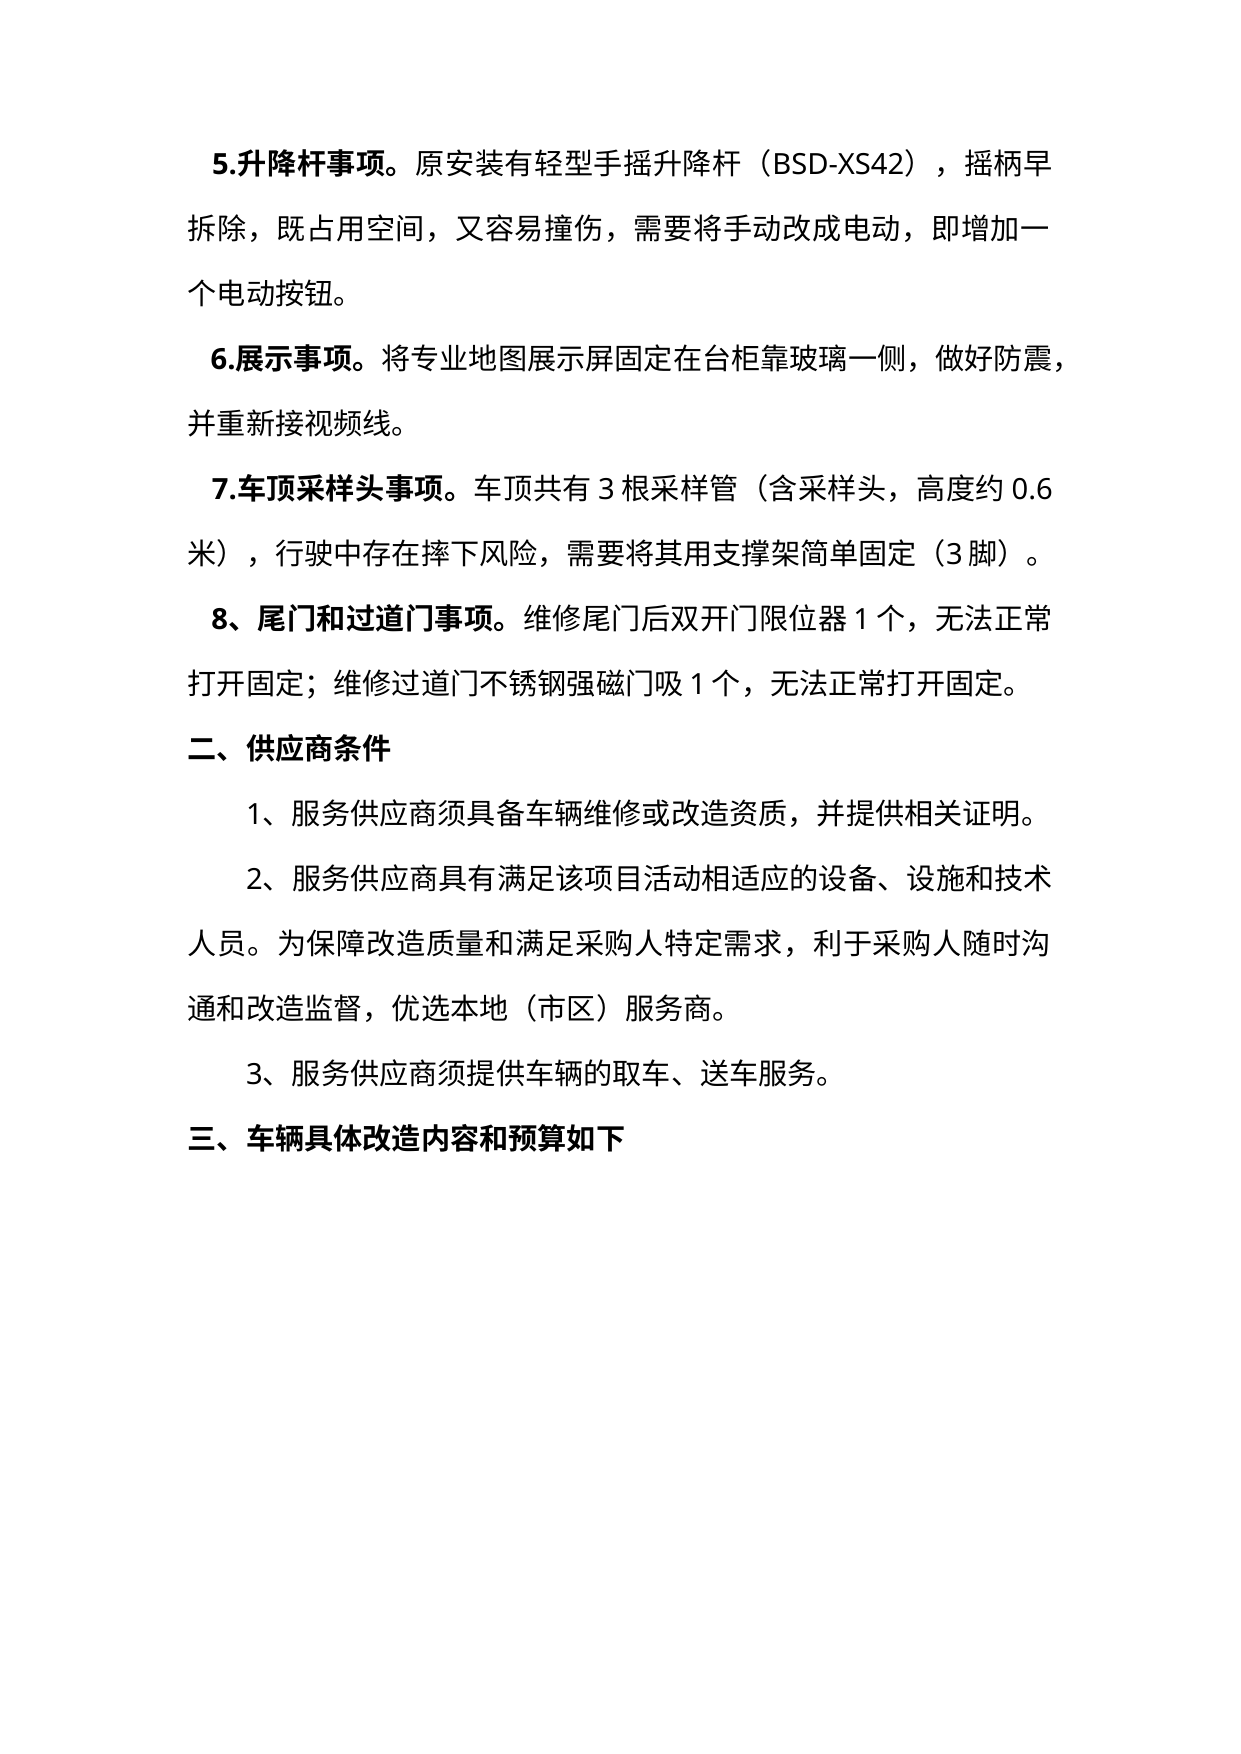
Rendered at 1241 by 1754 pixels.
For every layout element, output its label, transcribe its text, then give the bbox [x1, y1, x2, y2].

list 7.车顶采样头事项。车顶共有3根采样管（含采样头，高度约0.6米），行驶中存在摔下风险，需要将其用支撑架简单固定（3脚）。 [187, 454, 1053, 584]
list 三、车辆具体改造内容和预算如下 [187, 1104, 1053, 1169]
list 2、服务供应商具有满足该项目活动相适应的设备、设施和技术人员。为保障改造质量和满足采购人特定需求，利于采购人随时沟通和改造监督，优选本地（市区）服务商。 [187, 844, 1053, 1039]
list 5.升降杆事项。原安装有轻型手摇升降杆（BSD-XS42），摇柄早拆除，既占用空间，又容易撞伤，需要将手动改成电动，即增加一个电动按钮。 [187, 129, 1053, 324]
list 8、尾门和过道门事项。维修尾门后双开门限位器1个，无法正常打开固定；维修过道门不锈钢强磁门吸1个，无法正常打开固定。 [187, 584, 1053, 714]
list 二、供应商条件 [187, 714, 1053, 779]
list 6.展示事项。将专业地图展示屏固定在台柜靠玻璃一侧，做好防震，并重新接视频线。 [187, 324, 1053, 454]
list 1、服务供应商须具备车辆维修或改造资质，并提供相关证明。 [187, 779, 1053, 844]
list 3、服务供应商须提供车辆的取车、送车服务。 [187, 1039, 1053, 1104]
